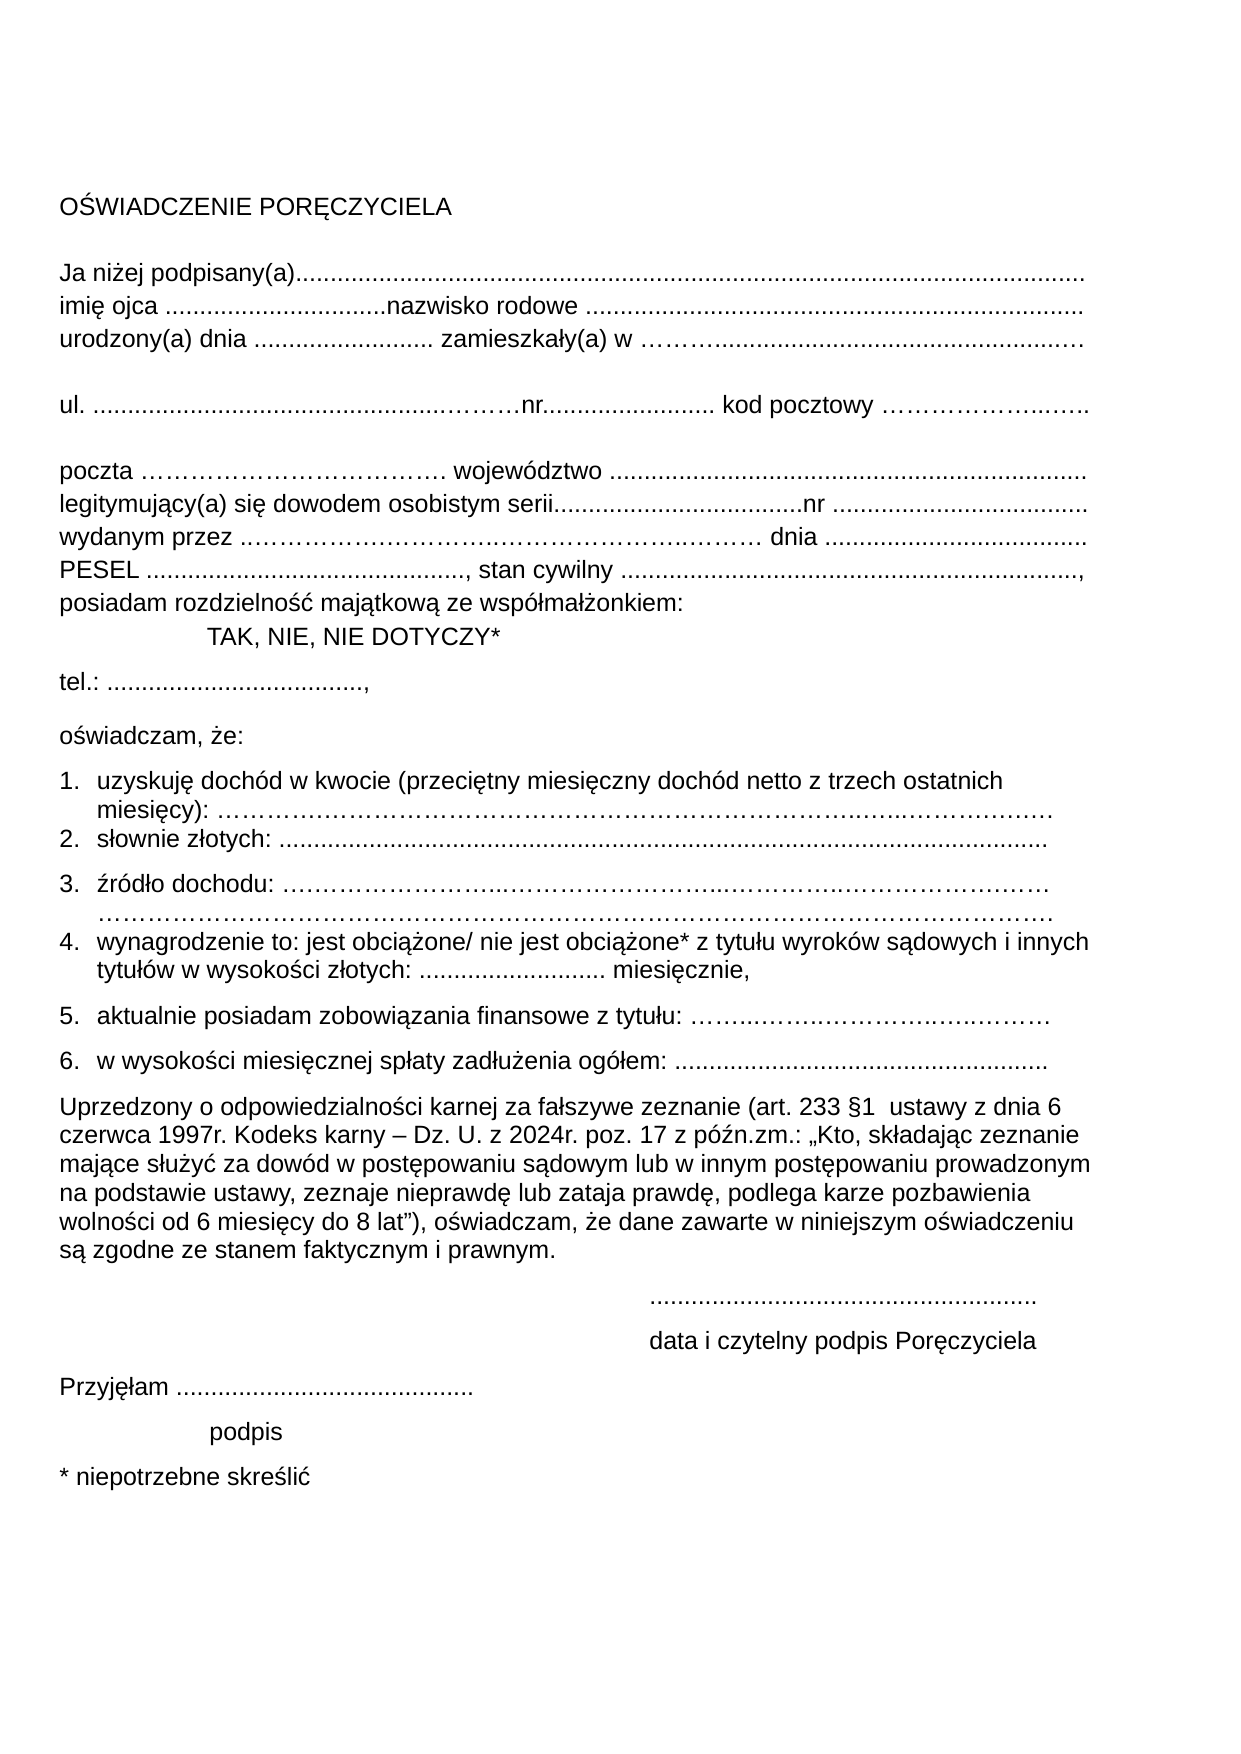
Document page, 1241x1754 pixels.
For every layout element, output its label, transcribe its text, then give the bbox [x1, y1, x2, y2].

list uzyskuję dochód w kwocie (przeciętny miesięczny dochód netto z trzech ostatnich miesięcy): ………….………………………………………………………..…...……….….…. [59, 766, 1093, 823]
text data i czytelny podpis Poręczyciela [577, 1326, 1093, 1355]
text TAK, NIE, NIE DOTYCZY* [133, 621, 1093, 650]
list wynagrodzenie to: jest obciążone/ nie jest obciążone* z tytułu wyroków sądowych i innych tytułów w wysokości złotych: ........................... miesięcznie, [59, 926, 1093, 984]
text * niepotrzebne skreślić [59, 1462, 1093, 1491]
text posiadam rozdzielność majątkową ze współmałżonkiem: [59, 588, 1093, 617]
list źródło dochodu: ….…………………...……………………...…………..……………….…… ……………………………………………………………………………………………………. [59, 869, 1093, 926]
title OŚWIADCZENIE PORĘCZYCIELA [59, 192, 1093, 221]
text oświadczam, że: [59, 721, 1093, 749]
text legitymujący(a) się dowodem osobistym serii....................................nr ..................................... wydanym przez ..…………….…………..…………………..……… dnia ...................................... [59, 489, 1093, 551]
text PESEL .............................................., stan cywilny .................................................................., [59, 555, 1093, 584]
text podpis [209, 1417, 1093, 1446]
text tel.: ....................................., [59, 667, 1093, 696]
list słownie złotych: ............................................................................................................... [59, 823, 1093, 852]
text Ja niżej podpisany(a).................................................................................................................. [59, 258, 1093, 287]
list aktualnie posiadam zobowiązania finansowe z tytułu: ……...……..…………..…..……… [59, 1001, 1093, 1029]
text Przyjęłam ........................................... [59, 1371, 1093, 1400]
list w wysokości miesięcznej spłaty zadłużenia ogółem: ...................................................... [59, 1046, 1093, 1075]
text ........................................................ [613, 1281, 1093, 1309]
text Uprzedzony o odpowiedzialności karnej za fałszywe zeznanie (art. 233 §1 ustawy z dnia 6 czerwca 1997r. Kodeks karny – Dz. U. z 2024r. poz. 17 z późn.zm.: „Kto, składając zeznanie mające służyć za dowód w postępowaniu sądowym lub w innym postępowaniu prowadzonym na podstawie ustawy, zeznaje nieprawdę lub zataja prawdę, podlega karze pozbawienia wolności od 6 miesięcy do 8 lat”), oświadczam, że dane zawarte w niniejszym oświadczeniu są zgodne ze stanem faktycznym i prawnym. [59, 1091, 1093, 1264]
text imię ojca ................................nazwisko rodowe ........................................................................ urodzony(a) dnia .......................... zamieszkały(a) w ………..................................................… ul. ...................................................………nr......................... kod pocztowy ………………...….. poczta ………………………………. województwo ..................................................................... [59, 291, 1093, 485]
